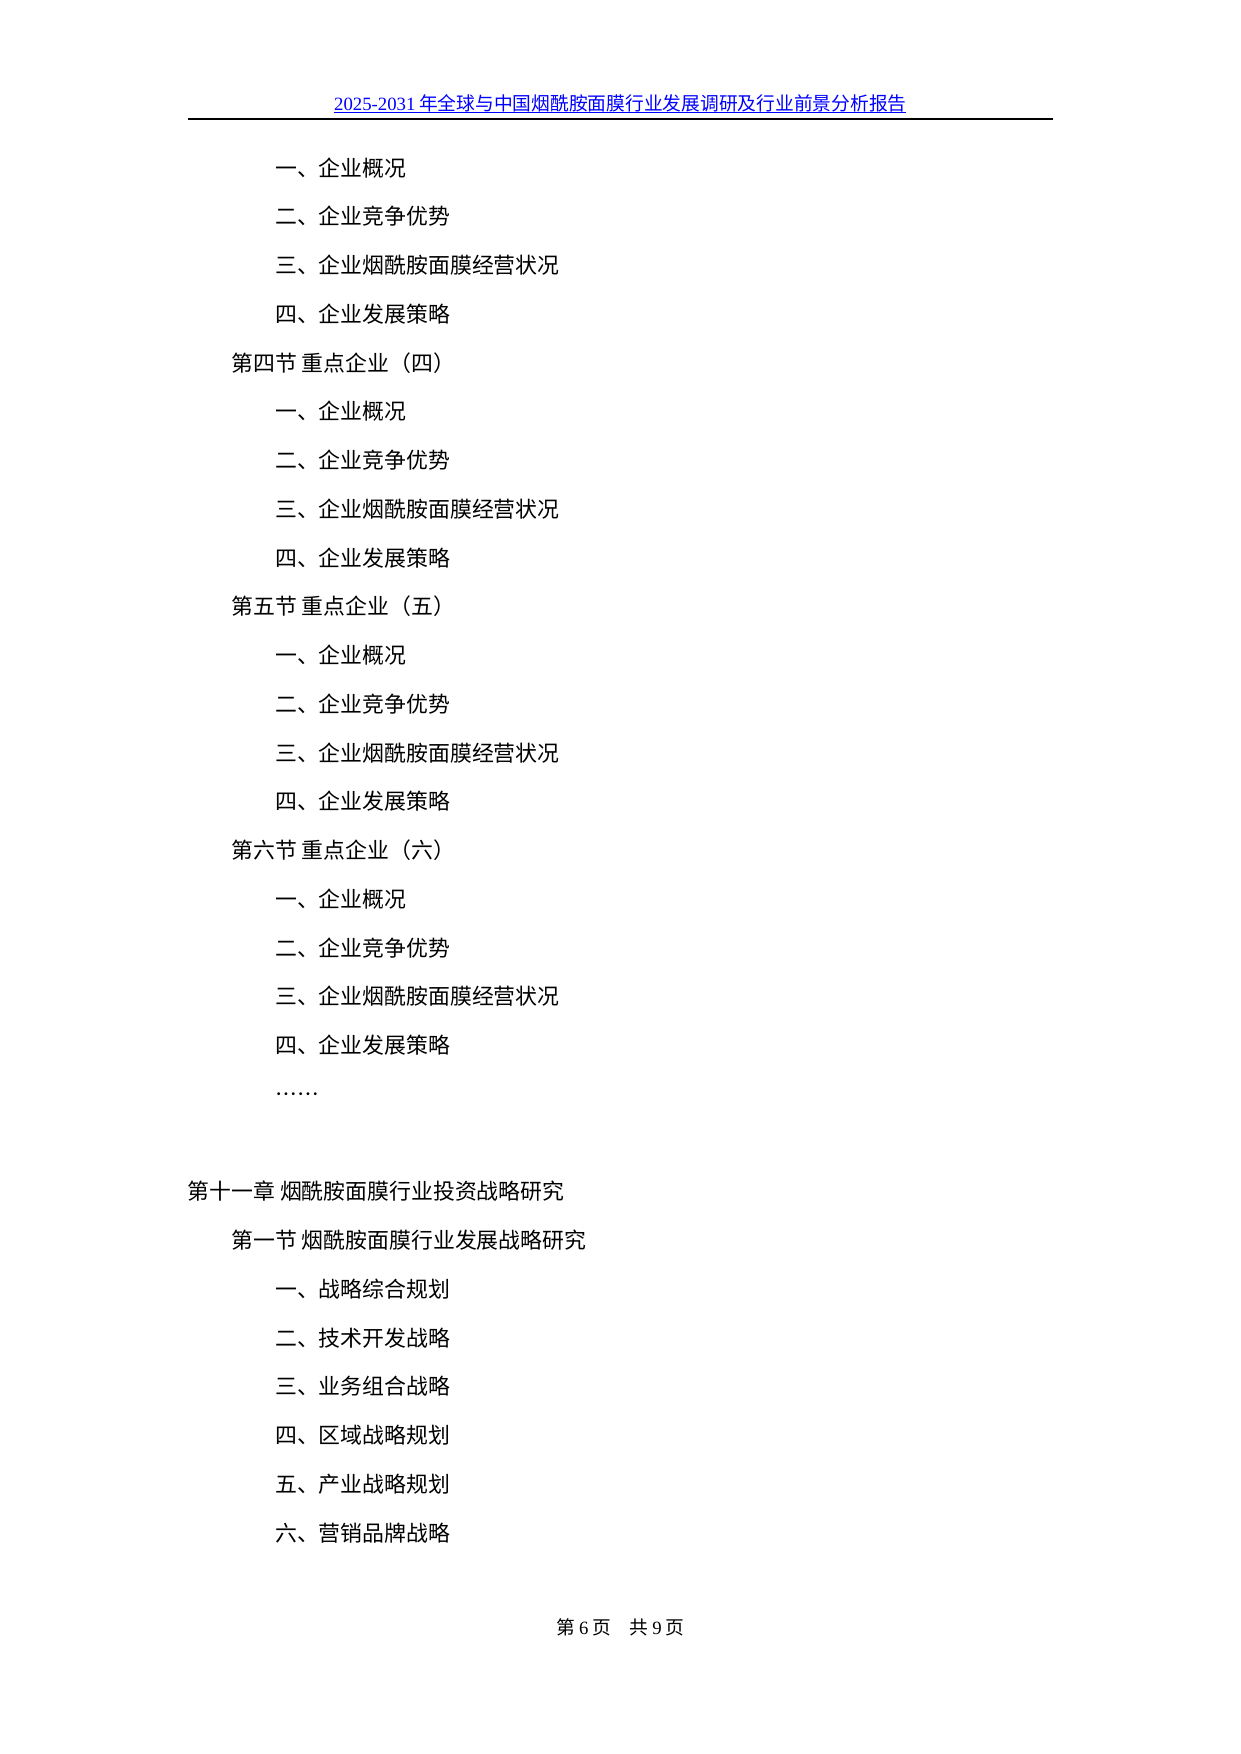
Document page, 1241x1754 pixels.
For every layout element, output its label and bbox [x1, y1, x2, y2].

text [187, 150, 1053, 1548]
